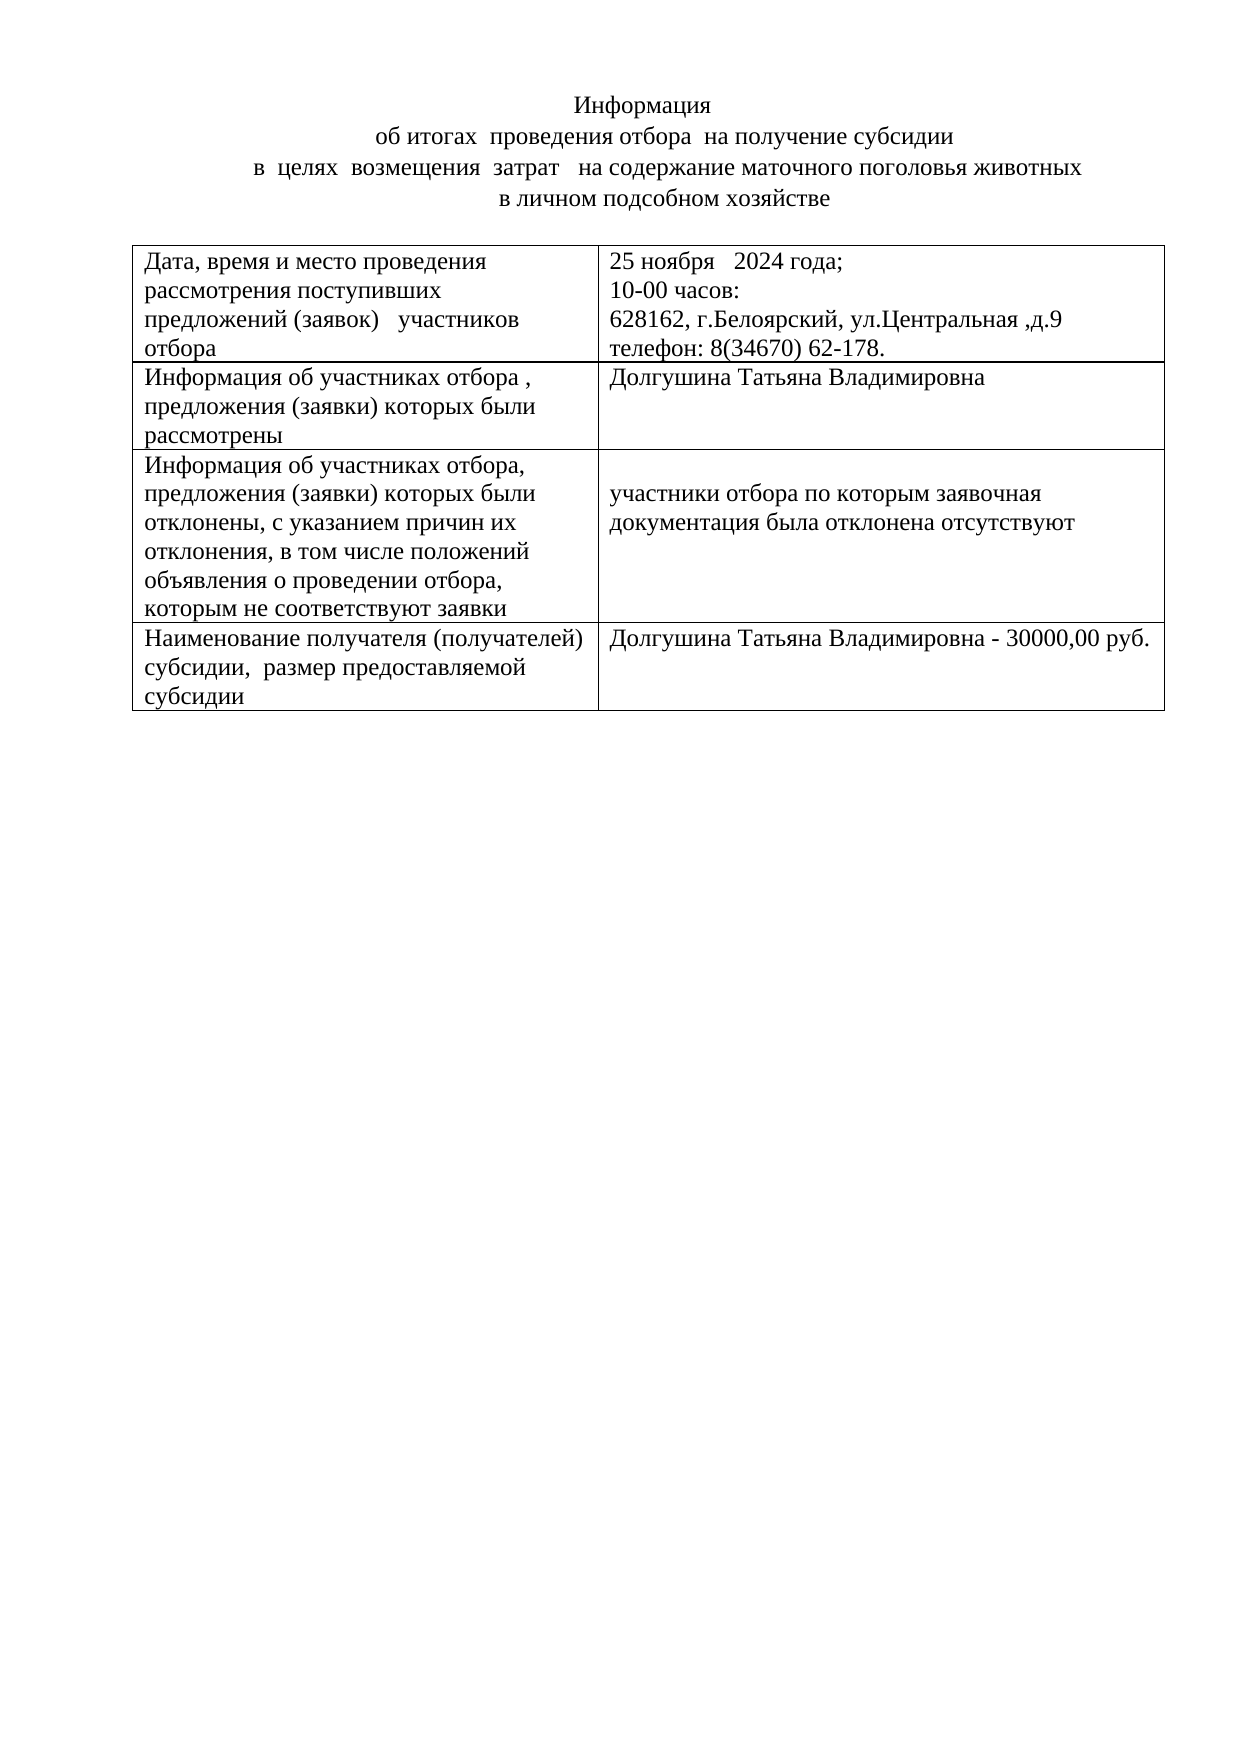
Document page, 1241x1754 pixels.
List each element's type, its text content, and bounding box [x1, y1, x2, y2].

table_cell участники отбора по которым заявочная документация была отклонена отсутствуют [599, 450, 1164, 622]
text в целях возмещения затрат на содержание маточного поголовья животных [177, 152, 1152, 181]
text об итогах проведения отбора на получение субсидии [177, 121, 1152, 150]
text Информация [133, 90, 1152, 119]
table_header Дата, время и место проведения рассмотрения поступивших предложений (заявок) участников отбора [133, 246, 598, 361]
table_cell Долгушина Татьяна Владимировна - 30000,00 руб. [599, 623, 1164, 709]
table_cell Наименование получателя (получателей) субсидии, размер предоставляемой субсидии [133, 623, 598, 709]
table_cell Информация об участниках отбора , предложения (заявки) которых были рассмотрены [133, 363, 598, 449]
table_cell Информация об участниках отбора, предложения (заявки) которых были отклонены, с указанием причин их отклонения, в том числе положений объявления о проведении отбора, которым не соответствуют заявки [133, 450, 598, 622]
table_header 25 ноября 2024 года; 10-00 часов: 628162, г.Белоярский, ул.Центральная ,д.9 телефон: 8(34670) 62-178. [599, 246, 1164, 361]
table_cell Долгушина Татьяна Владимировна [599, 363, 1164, 449]
text в личном подсобном хозяйстве [177, 183, 1152, 212]
